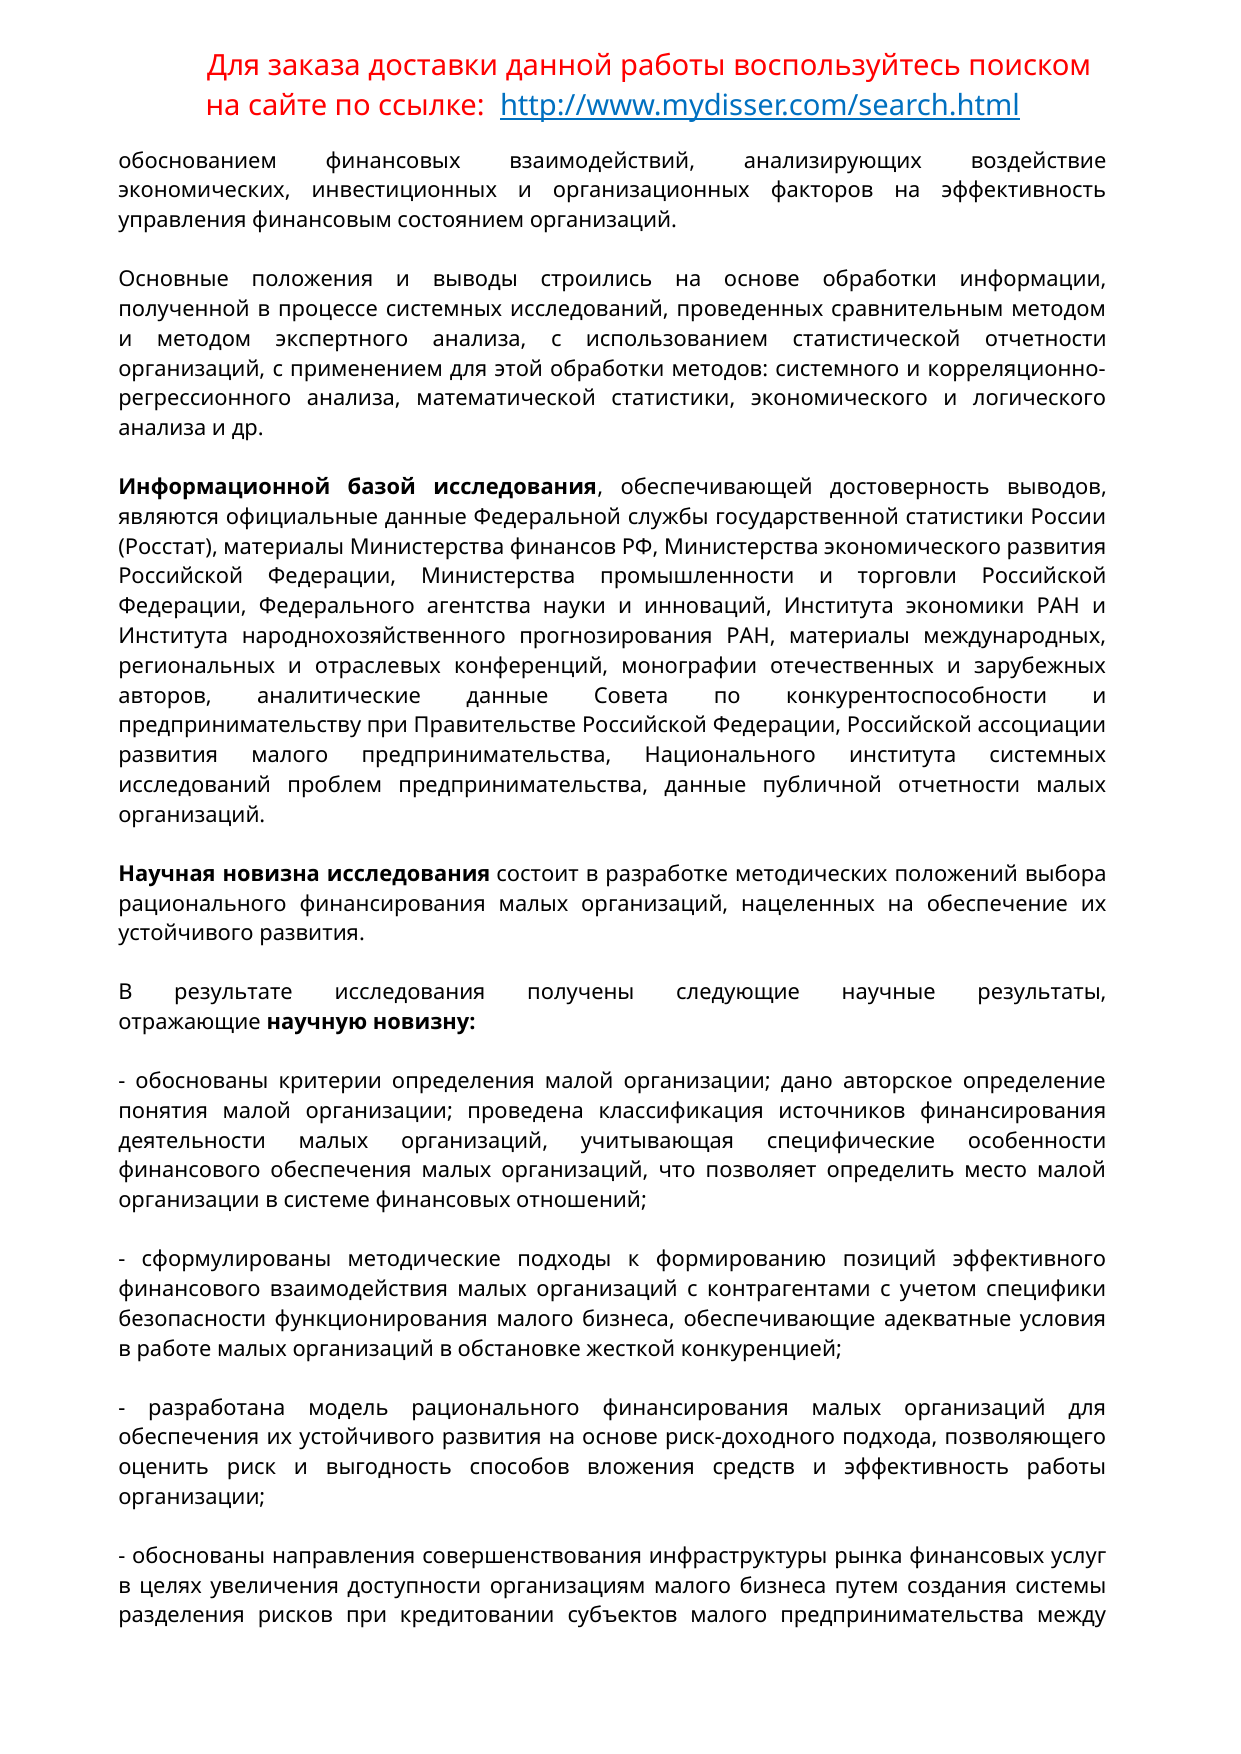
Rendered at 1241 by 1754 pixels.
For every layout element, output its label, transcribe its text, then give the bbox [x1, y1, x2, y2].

text - сформулированы методические подходы к формированию позиций эффективного финансового взаимодействия малых организаций с контрагентами с учетом специфики безопасности функционирования малого бизнеса, обеспечивающие адекватные условия в работе малых организаций в обстановке жесткой конкуренцией; [118, 1243, 1107, 1362]
text Основные положения и выводы строились на основе обработки информации, полученной в процессе системных исследований, проведенных сравнительным методом и методом экспертного анализа, с использованием статистической отчетности организаций, с применением для этой обработки методов: системного и корреляционно-регрессионного анализа, математической статистики, экономического и логического анализа и др. [118, 263, 1107, 442]
text Информационной базой исследования, обеспечивающей достоверность выводов, являются официальные данные Федеральной службы государственной статистики России (Росстат), материалы Министерства финансов РФ, Министерства экономического развития Российской Федерации, Министерства промышленности и торговли Российской Федерации, Федерального агентства науки и инноваций, Института экономики РАН и Института народнохозяйственного прогнозирования РАН, материалы международных, региональных и отраслевых конференций, монографии отечественных и зарубежных авторов, аналитические данные Совета по конкурентоспособности и предпринимательству при Правительстве Российской Федерации, Российской ассоциации развития малого предпринимательства, Национального института системных исследований проблем предпринимательства, данные публичной отчетности малых организаций. [118, 471, 1107, 828]
text - обоснованы критерии определения малой организации; дано авторское определение понятия малой организации; проведена классификация источников финансирования деятельности малых организаций, учитывающая специфические особенности финансового обеспечения малых организаций, что позволяет определить место малой организации в системе финансовых отношений; [118, 1065, 1107, 1214]
text - разработана модель рационального финансирования малых организаций для обеспечения их устойчивого развития на основе риск-доходного подхода, позволяющего оценить риск и выгодность способов вложения средств и эффективность работы организации; [118, 1391, 1107, 1511]
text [118, 1540, 1107, 1629]
text Научная новизна исследования состоит в разработке методических положений выбора рационального финансирования малых организаций, нацеленных на обеспечение их устойчивого развития. [118, 858, 1107, 947]
text В результате исследования получены следующие научные результаты, отражающие научную новизну: [118, 976, 1107, 1036]
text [118, 144, 1107, 234]
